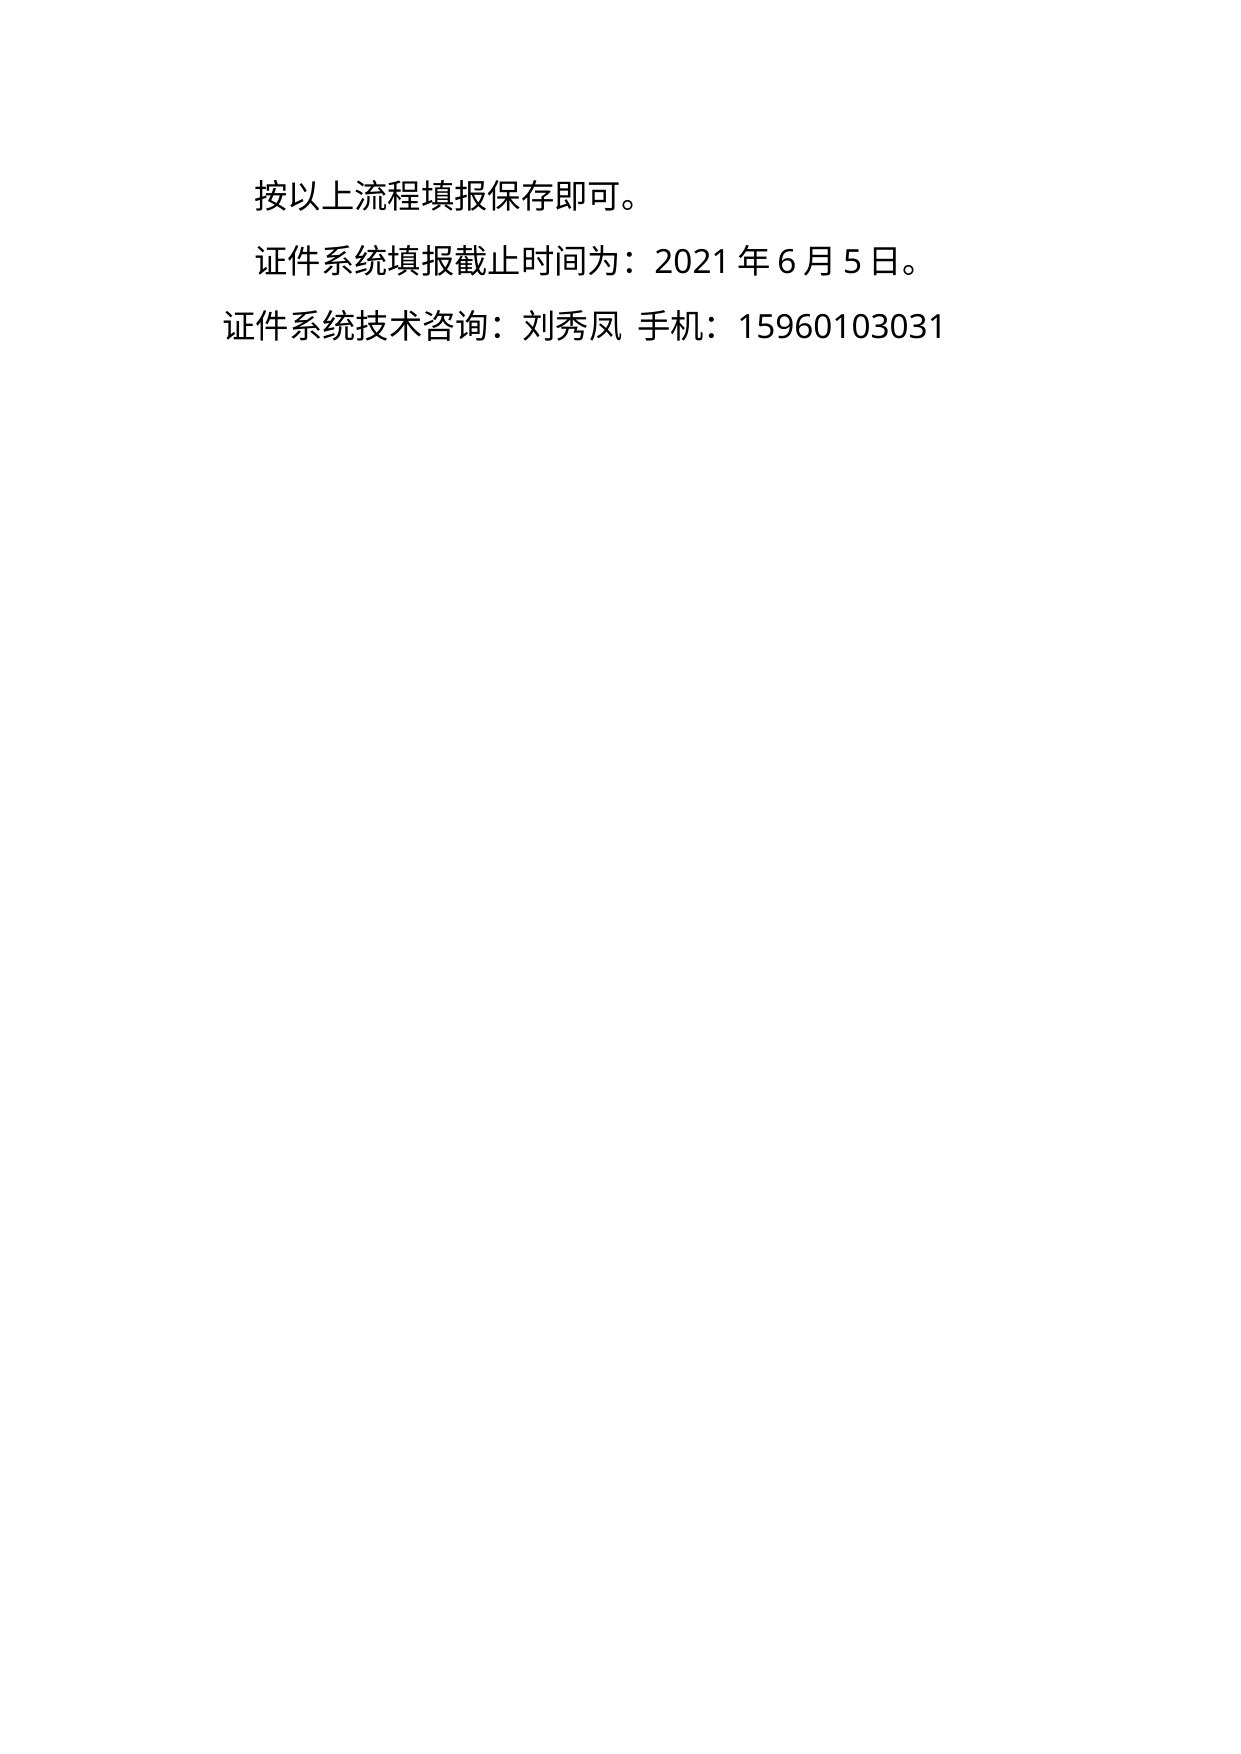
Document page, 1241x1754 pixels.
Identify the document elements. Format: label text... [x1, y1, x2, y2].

text 证件系统技术咨询：刘秀凤 手机：15960103031 [187, 292, 1053, 357]
text 证件系统填报截止时间为：2021年6月5日。 [187, 227, 1053, 292]
text 按以上流程填报保存即可。 [187, 162, 1053, 227]
